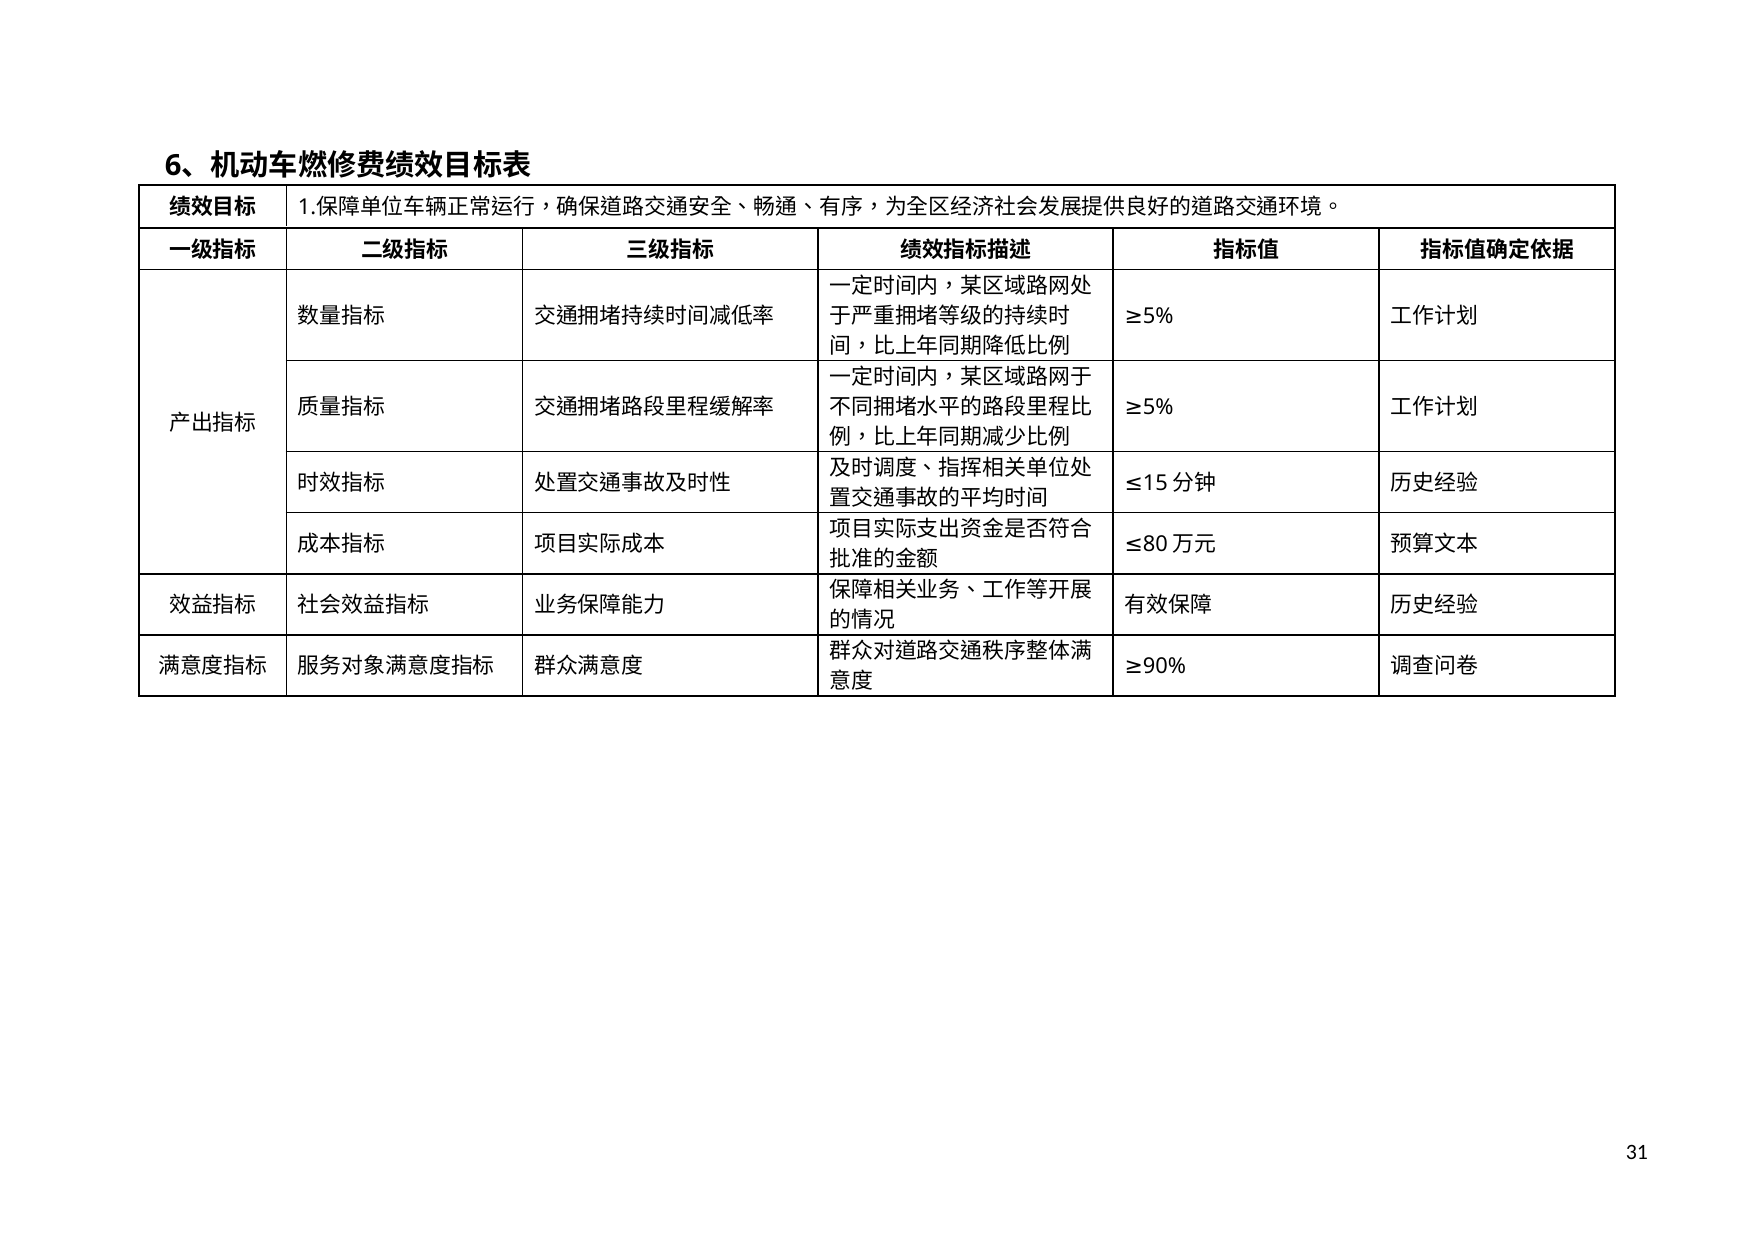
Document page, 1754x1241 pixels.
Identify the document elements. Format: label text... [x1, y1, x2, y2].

table_cell 交通拥堵路段里程缓解率 [523, 361, 817, 451]
table_cell 社会效益指标 [287, 575, 522, 634]
table_cell 项目实际支出资金是否符合批准的金额 [819, 513, 1112, 573]
table_cell 历史经验 [1380, 575, 1614, 634]
table_header 二级指标 [287, 229, 522, 269]
table_cell 质量指标 [287, 361, 522, 451]
table_cell 一定时间内，某区域路网于不同拥堵水平的路段里程比例，比上年同期减少比例 [819, 361, 1112, 451]
table_cell ≥90% [1114, 636, 1378, 695]
table_cell 一定时间内，某区域路网处于严重拥堵等级的持续时间，比上年同期降低比例 [819, 270, 1112, 359]
table_cell ≥5% [1114, 270, 1378, 359]
table_header 指标值确定依据 [1380, 229, 1614, 269]
table_cell 调查问卷 [1380, 636, 1614, 695]
table_cell 历史经验 [1380, 452, 1614, 512]
table_cell 交通拥堵持续时间减低率 [523, 270, 817, 359]
table_cell 有效保障 [1114, 575, 1378, 634]
table_header 绩效指标描述 [819, 229, 1112, 269]
table_cell 处置交通事故及时性 [523, 452, 817, 512]
table_cell 预算文本 [1380, 513, 1614, 573]
table_cell 时效指标 [287, 452, 522, 512]
table_header 1.保障单位车辆正常运行，确保道路交通安全、畅通、有序，为全区经济社会发展提供良好的道路交通环境。 [287, 186, 1614, 226]
text 6、机动车燃修费绩效目标表 [106, 142, 1648, 184]
table_header 三级指标 [523, 229, 817, 269]
table_cell 产出指标 [140, 270, 286, 573]
table_cell 数量指标 [287, 270, 522, 359]
table_cell 工作计划 [1380, 361, 1614, 451]
table_cell ≤15分钟 [1114, 452, 1378, 512]
table_cell ≥5% [1114, 361, 1378, 451]
table_cell 保障相关业务、工作等开展的情况 [819, 575, 1112, 634]
table_cell 服务对象满意度指标 [287, 636, 522, 695]
table_header 指标值 [1114, 229, 1378, 269]
table_header 绩效目标 [140, 186, 286, 226]
table_cell ≤80万元 [1114, 513, 1378, 573]
table_cell 成本指标 [287, 513, 522, 573]
table_cell 项目实际成本 [523, 513, 817, 573]
table_header 一级指标 [140, 229, 286, 269]
table_cell 满意度指标 [140, 636, 286, 695]
table_cell 业务保障能力 [523, 575, 817, 634]
table_cell 群众对道路交通秩序整体满意度 [819, 636, 1112, 695]
table_cell 及时调度、指挥相关单位处置交通事故的平均时间 [819, 452, 1112, 512]
table_cell 群众满意度 [523, 636, 817, 695]
table_cell 工作计划 [1380, 270, 1614, 359]
table_cell 效益指标 [140, 575, 286, 634]
